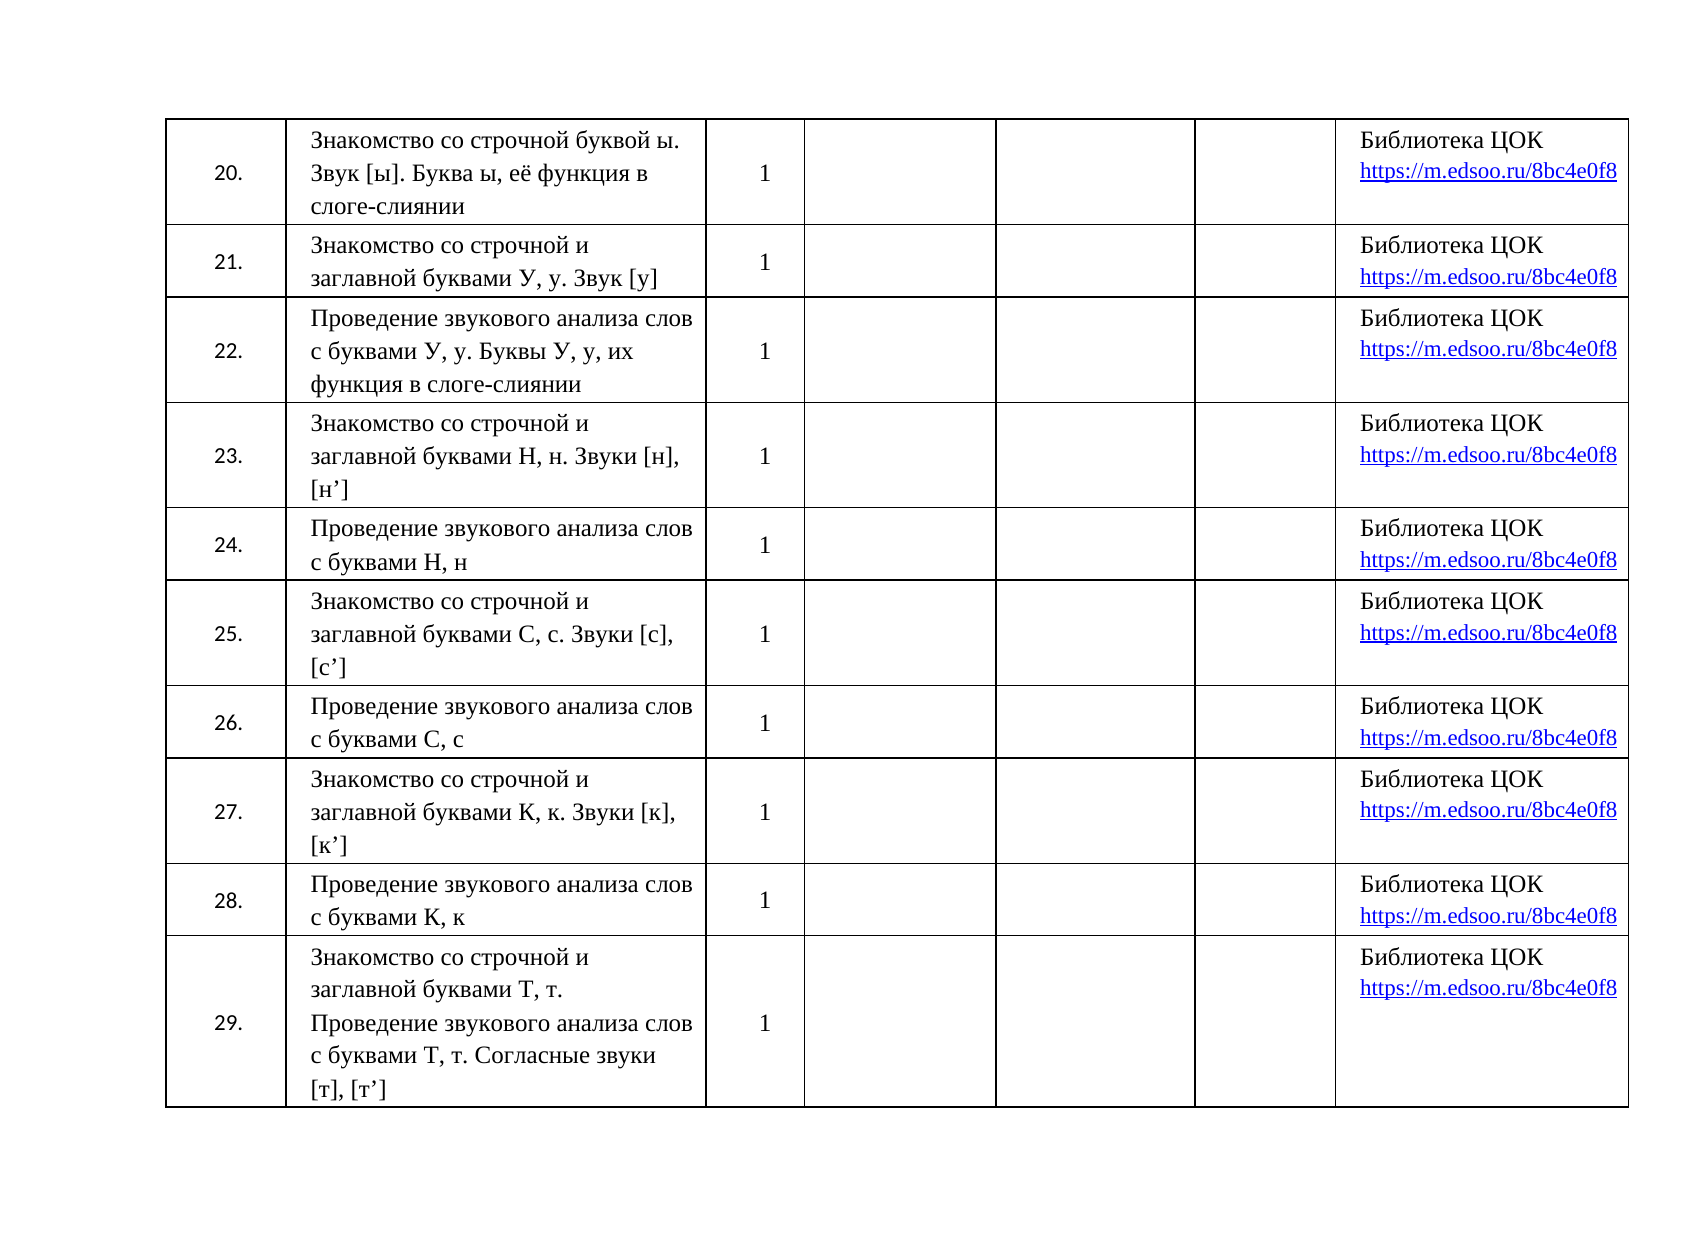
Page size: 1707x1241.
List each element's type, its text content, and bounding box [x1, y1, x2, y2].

table_cell Знакомство со строчной и заглавной буквами Т, т. Проведение звукового анализа слов с буквами Т, т. Согласные звуки [т], [т’] [287, 936, 705, 1106]
table_cell [1196, 581, 1335, 684]
table_cell Библиотека ЦОК https://m.edsoo.ru/8bc4e0f8 [1336, 864, 1628, 935]
table_cell 1 [707, 864, 804, 935]
table_cell Проведение звукового анализа слов с буквами С, с [287, 686, 705, 757]
table_cell [167, 225, 285, 296]
table_cell [1196, 225, 1335, 296]
table_cell Проведение звукового анализа слов с буквами Н, н [287, 508, 705, 579]
table_cell [805, 508, 995, 579]
table_cell [805, 403, 995, 507]
table_cell 1 [707, 936, 804, 1106]
table_cell [1196, 759, 1335, 862]
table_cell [1336, 120, 1628, 223]
table_cell Знакомство со строчной буквой ы. Звук [ы]. Буква ы, её функция в слоге-слиянии [287, 120, 705, 223]
table_cell [167, 581, 285, 684]
table_cell [997, 759, 1194, 862]
table_cell Библиотека ЦОК https://m.edsoo.ru/8bc4e0f8 [1336, 581, 1628, 684]
table_cell [805, 120, 995, 223]
table_cell [805, 936, 995, 1106]
table_cell 1 [707, 403, 804, 507]
table_cell Знакомство со строчной и заглавной буквами С, с. Звуки [с], [с’] [287, 581, 705, 684]
table_cell Библиотека ЦОК https://m.edsoo.ru/8bc4e0f8 [1336, 686, 1628, 757]
table_cell [1196, 936, 1335, 1106]
table_cell [1196, 298, 1335, 401]
table_cell [805, 686, 995, 757]
table_cell 1 [707, 759, 804, 862]
table_cell [997, 508, 1194, 579]
table_cell [167, 298, 285, 401]
table_cell Знакомство со строчной и заглавной буквами Н, н. Звуки [н], [н’] [287, 403, 705, 507]
table_cell 1 [707, 298, 804, 401]
table_cell Проведение звукового анализа слов с буквами У, у. Буквы У, у, их функция в слоге-слиянии [287, 298, 705, 401]
table_cell Библиотека ЦОК https://m.edsoo.ru/8bc4e0f8 [1336, 403, 1628, 507]
table_cell [167, 508, 285, 579]
table_cell [805, 298, 995, 401]
table_cell Знакомство со строчной и заглавной буквами У, у. Звук [у] [287, 225, 705, 296]
table_cell [805, 225, 995, 296]
table_cell [805, 759, 995, 862]
table_cell [997, 686, 1194, 757]
table_cell [167, 686, 285, 757]
table_cell [167, 120, 285, 223]
table_cell 1 [707, 508, 804, 579]
table_cell [1196, 686, 1335, 757]
table_cell Проведение звукового анализа слов с буквами К, к [287, 864, 705, 935]
table_cell [997, 225, 1194, 296]
table_cell [1196, 120, 1335, 223]
table_cell [805, 864, 995, 935]
table_cell Знакомство со строчной и заглавной буквами К, к. Звуки [к], [к’] [287, 759, 705, 862]
table_cell [997, 403, 1194, 507]
table_cell [997, 864, 1194, 935]
table_cell [167, 759, 285, 862]
table_cell [997, 936, 1194, 1106]
table_cell [167, 936, 285, 1106]
table_cell Библиотека ЦОК https://m.edsoo.ru/8bc4e0f8 [1336, 759, 1628, 862]
table_cell [1196, 508, 1335, 579]
table_cell [997, 120, 1194, 223]
table_cell 1 [707, 581, 804, 684]
table_cell [167, 403, 285, 507]
table_cell Библиотека ЦОК https://m.edsoo.ru/8bc4e0f8 [1336, 298, 1628, 401]
table_cell [997, 298, 1194, 401]
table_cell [1336, 225, 1628, 296]
table_cell [1196, 864, 1335, 935]
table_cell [1336, 936, 1628, 1106]
table_cell 1 [707, 120, 804, 223]
table_cell [997, 581, 1194, 684]
table_cell [1196, 403, 1335, 507]
table_cell 1 [707, 225, 804, 296]
table_cell 1 [707, 686, 804, 757]
table_cell [805, 581, 995, 684]
table_cell [167, 864, 285, 935]
table_cell Библиотека ЦОК https://m.edsoo.ru/8bc4e0f8 [1336, 508, 1628, 579]
